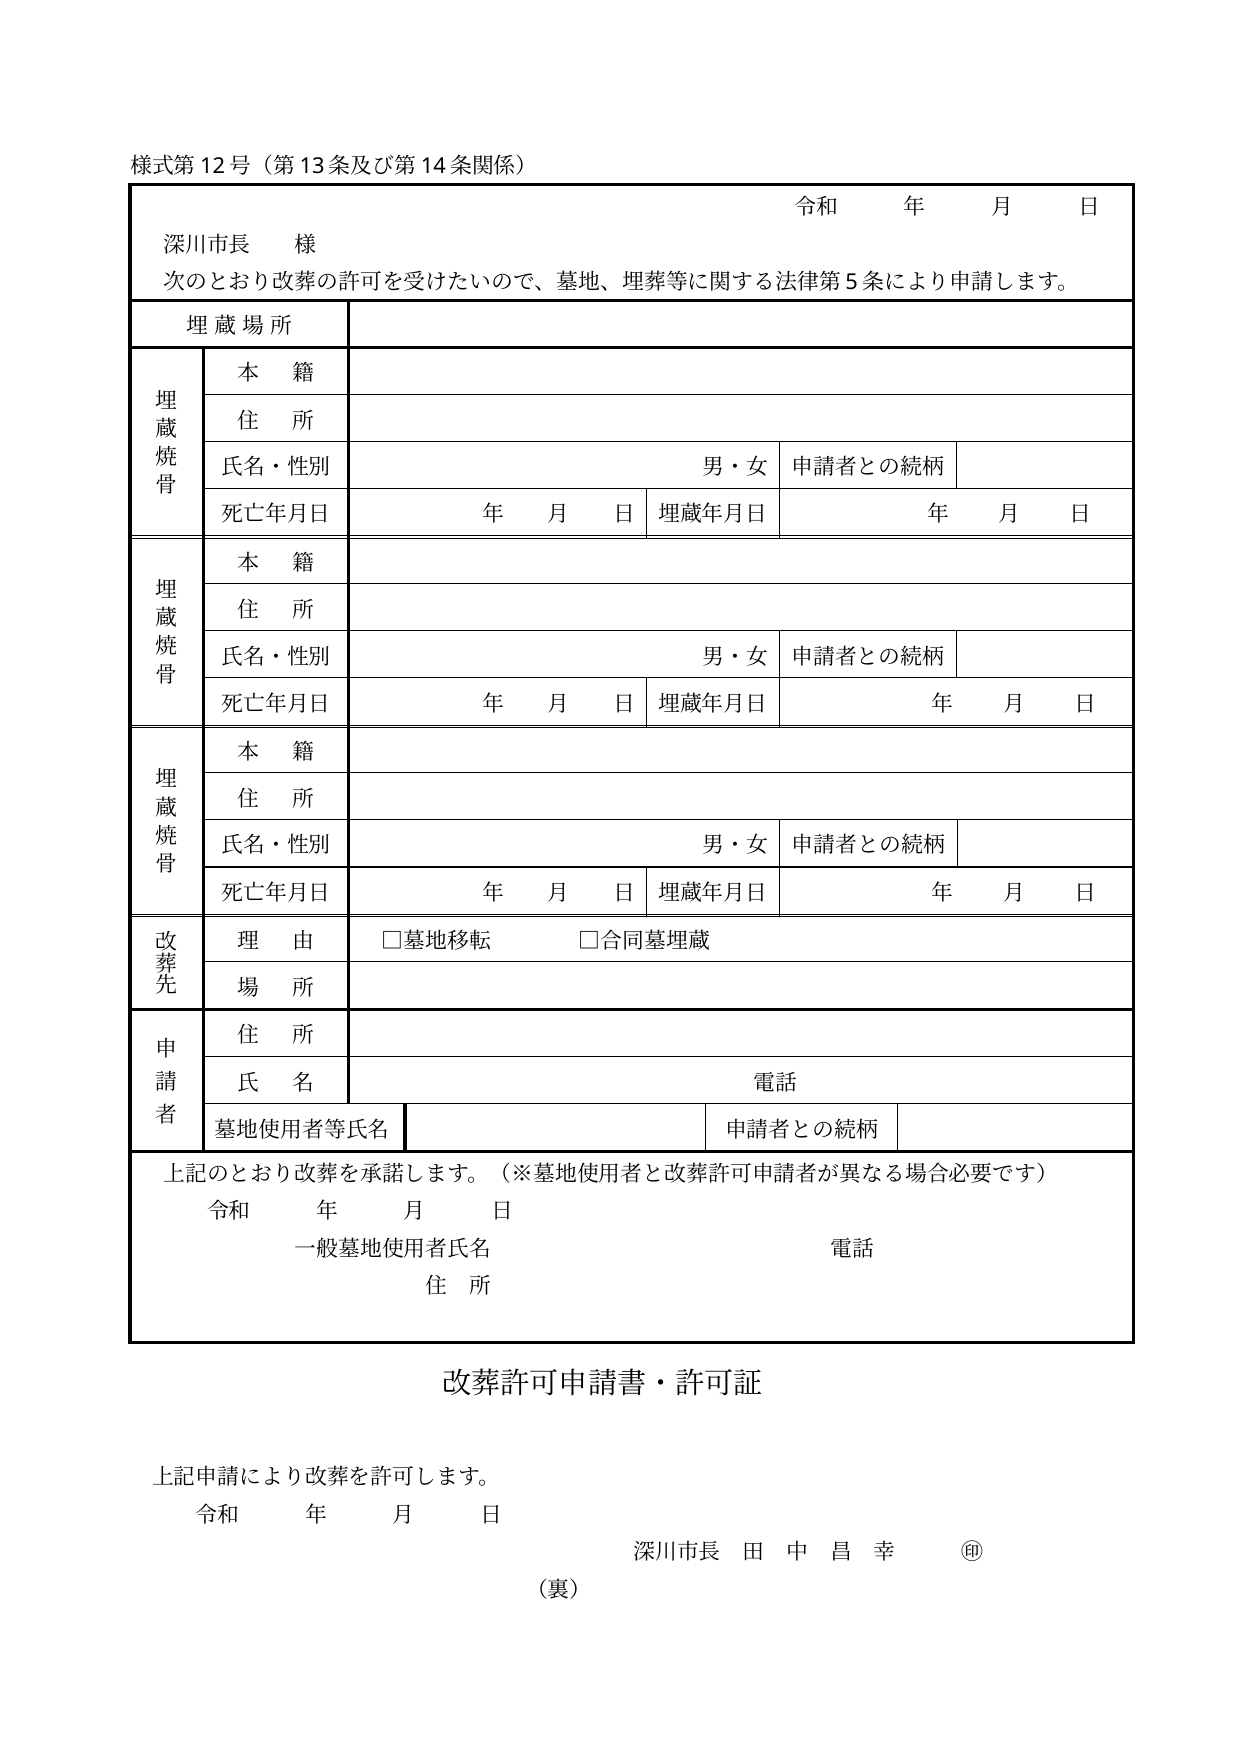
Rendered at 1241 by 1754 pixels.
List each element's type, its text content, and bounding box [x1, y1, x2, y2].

table_cell 年 月 日 [780, 678, 1132, 724]
text （裏） [130, 1569, 987, 1606]
table_cell 申請者との続柄 [780, 442, 956, 488]
table_cell [407, 1104, 705, 1150]
table_cell 埋蔵年月日 [647, 678, 779, 724]
table_cell 年 月 日 [780, 868, 1132, 914]
table_cell [350, 539, 1132, 583]
table_cell 埋蔵焼骨 [132, 728, 202, 914]
table_cell 電話 [350, 1057, 1132, 1103]
table_cell 男・女 [350, 631, 779, 677]
table_cell 死亡年月日 [205, 678, 347, 724]
table_cell 死亡年月日 [205, 868, 347, 914]
text 深川市長 田 中 昌 幸 ㊞ [130, 1531, 987, 1569]
table_cell 住所 [205, 584, 347, 630]
table_cell 埋蔵場所 [132, 302, 347, 346]
table_cell 氏名・性別 [205, 820, 347, 866]
table_cell 本籍 [205, 539, 347, 583]
table_cell [350, 728, 1132, 772]
table_cell 氏名・性別 [205, 442, 347, 488]
table_cell 死亡年月日 [205, 489, 347, 535]
table_cell [350, 349, 1132, 393]
table_cell 申請者との続柄 [706, 1104, 897, 1150]
table_cell 申請者との続柄 [780, 631, 956, 677]
table_cell 改葬先 [132, 917, 202, 1008]
table_cell 本籍 [205, 349, 347, 393]
table_cell 男・女 [350, 442, 779, 488]
table_cell 上記のとおり改葬を承諾します。（※墓地使用者と改葬許可申請者が異なる場合必要です） 令和 年 月 日 一般墓地使用者氏名 電話 住 所 [132, 1153, 1132, 1341]
table_cell [350, 395, 1132, 441]
table_cell 男・女 [350, 820, 779, 866]
table_cell 埋蔵年月日 [647, 868, 779, 914]
table_cell 埋蔵年月日 [647, 489, 779, 535]
table_cell 申請者 [132, 1011, 202, 1150]
table_cell □墓地移転 □合同墓埋蔵 [350, 917, 1132, 961]
table_cell [350, 773, 1132, 819]
table_cell [350, 584, 1132, 630]
table_header 令和 年 月 日 深川市長 様 次のとおり改葬の許可を受けたいので、墓地、埋葬等に関する法律第5条により申請します。 [132, 186, 1132, 299]
table_cell 住所 [205, 395, 347, 441]
text 様式第12号（第13条及び第14条関係） [130, 146, 1075, 183]
table_cell [898, 1104, 1132, 1150]
table_cell [958, 820, 1132, 866]
table_cell 本籍 [205, 728, 347, 772]
table_cell [350, 302, 1132, 346]
table_cell 氏名 [205, 1057, 347, 1103]
table_cell 埋蔵焼骨 [132, 349, 202, 535]
table_cell 住所 [205, 773, 347, 819]
text 改葬許可申請書・許可証 [130, 1344, 1075, 1419]
text 令和 年 月 日 [130, 1494, 1075, 1531]
table_cell [350, 1011, 1132, 1056]
table_cell 場所 [205, 962, 347, 1008]
table_cell 氏名・性別 [205, 631, 347, 677]
table_cell 住所 [205, 1011, 347, 1056]
table_cell [957, 631, 1132, 677]
table_cell 埋蔵焼骨 [132, 539, 202, 724]
table_cell 年 月 日 [350, 868, 646, 914]
table_cell [957, 442, 1132, 488]
table_cell 年 月 日 [350, 678, 646, 724]
table_cell 申請者との続柄 [780, 820, 957, 866]
table_cell 年 月 日 [350, 489, 646, 535]
text 上記申請により改葬を許可します。 [130, 1456, 1075, 1494]
table_cell [350, 962, 1132, 1008]
table_cell 理由 [205, 917, 347, 961]
table_cell 墓地使用者等氏名 [205, 1104, 403, 1150]
table_cell 年 月 日 [780, 489, 1132, 535]
